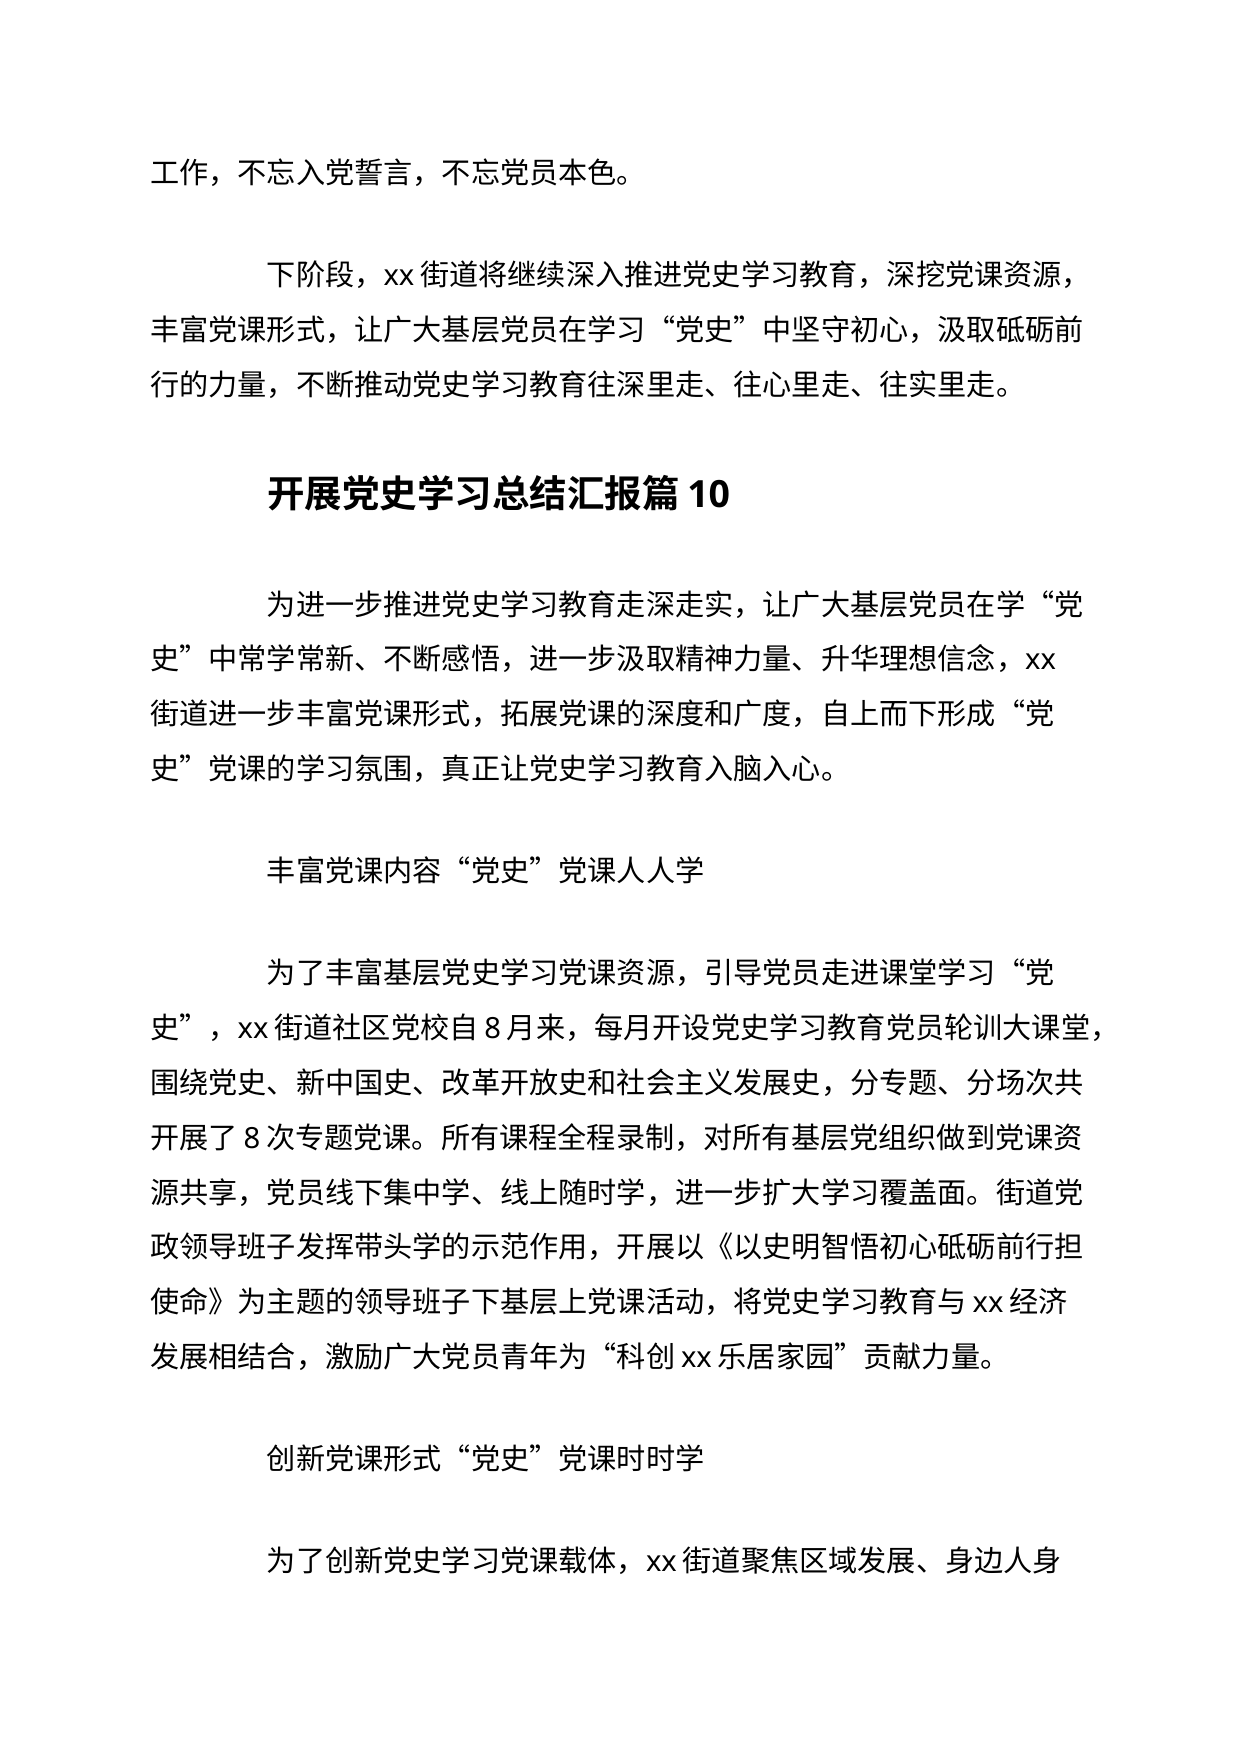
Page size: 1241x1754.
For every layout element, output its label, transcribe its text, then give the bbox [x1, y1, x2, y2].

text 为进一步推进党史学习教育走深走实，让广大基层党员在学“党史”中常学常新、不断感悟，进一步汲取精神力量、升华理想信念，xx街道进一步丰富党课形式，拓展党课的深度和广度，自上而下形成“党史”党课的学习氛围，真正让党史学习教育入脑入心。 [150, 581, 1090, 788]
text 下阶段，xx街道将继续深入推进党史学习教育，深挖党课资源，丰富党课形式，让广大基层党员在学习“党史”中坚守初心，汲取砥砺前行的力量，不断推动党史学习教育往深里走、往心里走、往实里走。 [150, 252, 1090, 404]
text 开展党史学习总结汇报篇10 [150, 463, 1090, 518]
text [150, 150, 1090, 192]
text 创新党课形式“党史”党课时时学 [150, 1436, 1090, 1478]
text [150, 1538, 1090, 1580]
text 为了丰富基层党史学习党课资源，引导党员走进课堂学习“党史”，xx街道社区党校自8月来，每月开设党史学习教育党员轮训大课堂，围绕党史、新中国史、改革开放史和社会主义发展史，分专题、分场次共开展了8次专题党课。所有课程全程录制，对所有基层党组织做到党课资源共享，党员线下集中学、线上随时学，进一步扩大学习覆盖面。街道党政领导班子发挥带头学的示范作用，开展以《以史明智悟初心砥砺前行担使命》为主题的领导班子下基层上党课活动，将党史学习教育与xx经济发展相结合，激励广大党员青年为“科创xx乐居家园”贡献力量。 [150, 949, 1090, 1376]
text 丰富党课内容“党史”党课人人学 [150, 848, 1090, 890]
